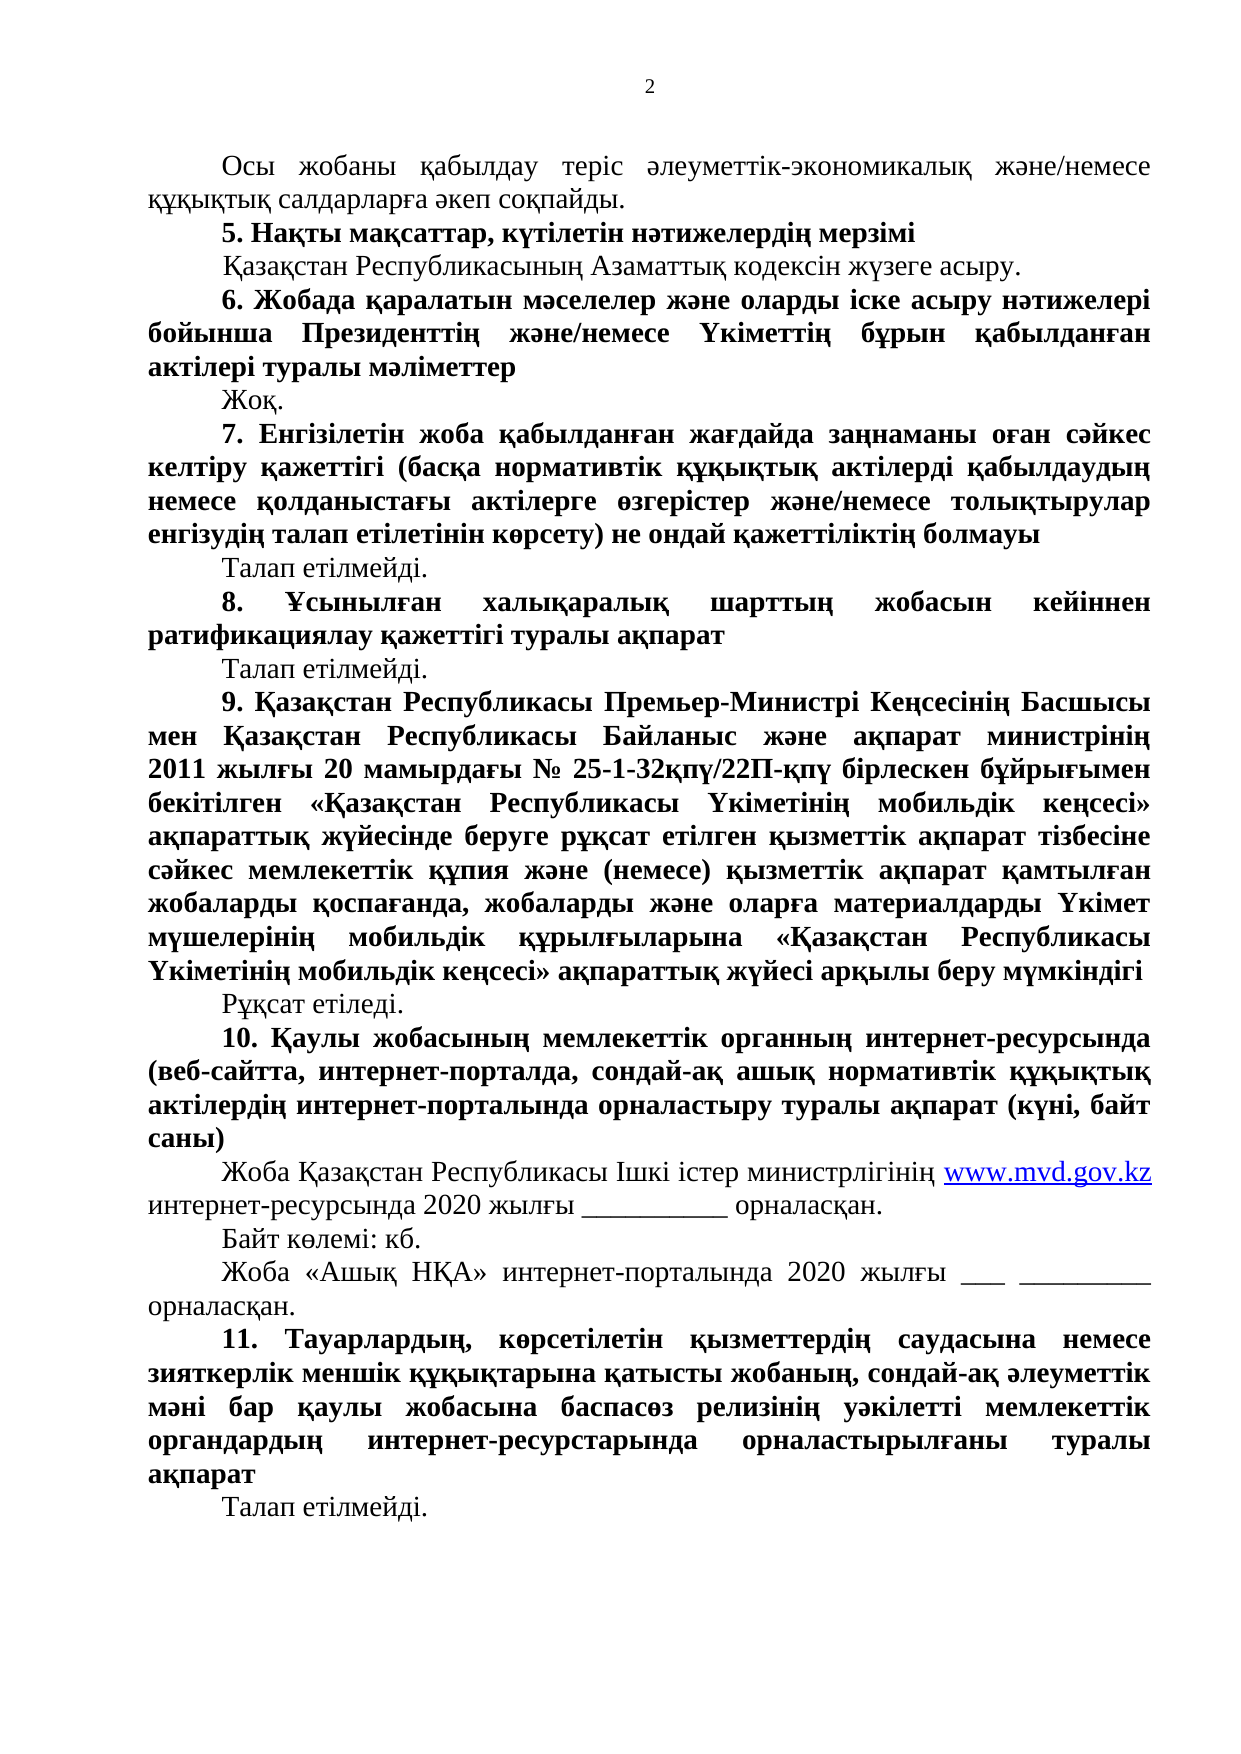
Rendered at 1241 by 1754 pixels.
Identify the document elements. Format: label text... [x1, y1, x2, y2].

text Талап етілмейді. [148, 550, 1152, 584]
text Қазақстан Республикасының Азаматтық кодексін жүзеге асыру. [148, 248, 1152, 282]
text 7. Енгізілетін жоба қабылданған жағдайда заңнаманы оған сәйкес келтіру қажеттігі (басқа нормативтік құқықтық актілерді қабылдаудың немесе қолданыстағы актілерге өзгерістер және/немесе толықтырулар енгізудің талап етілетінін көрсету) не ондай қажеттіліктің болмауы [148, 416, 1152, 550]
text Жоба Қазақстан Республикасы Ішкі істер министрлігінің www.mvd.gov.kz интернет-ресурсында 2020 жылғы __________ орналасқан. [148, 1154, 1152, 1221]
text Талап етілмейді. [148, 1489, 1152, 1523]
text 6. Жобада қаралатын мәселелер және оларды іске асыру нәтижелері бойынша Президенттің және/немесе Үкіметтің бұрын қабылданған актілері туралы мәліметтер [148, 282, 1152, 382]
text 8. Ұсынылған халықаралық шарттың жобасын кейіннен ратификациялау қажеттігі туралы ақпарат [148, 584, 1152, 651]
text 9. Қазақстан Республикасы Премьер-Министрі Кеңсесінің Басшысы мен Қазақстан Республикасы Байланыс және ақпарат министрінің 2011 жылғы 20 мамырдағы № 25-1-32қпү/22П-қпү бірлескен бұйрығымен бекітілген «Қазақстан Республикасы Үкіметінің мобильдік кеңсесі» ақпараттық жүйесінде беруге рұқсат етілген қызметтік ақпарат тізбесіне сәйкес мемлекеттік құпия және (немесе) қызметтік ақпарат қамтылған жобаларды қоспағанда, жобаларды және оларға материалдарды Үкімет мүшелерінің мобильдік құрылғыларына «Қазақстан Республикасы Үкіметінің мобильдік кеңсесі» ақпараттық жүйесі арқылы беру мүмкіндігі [148, 684, 1152, 986]
text Рұқсат етіледі. [148, 986, 1152, 1020]
text 10. Қаулы жобасының мемлекеттік органның интернет-ресурсында (веб-сайтта, интернет-порталда, сондай-ақ ашық нормативтік құқықтық актілердің интернет-порталында орналастыру туралы ақпарат (күні, байт саны) [148, 1020, 1152, 1154]
text 11. Тауарлардың, көрсетілетін қызметтердің саудасына немесе зияткерлік меншік құқықтарына қатысты жобаның, сондай-ақ әлеуметтік мәні бар қаулы жобасына баспасөз релизінің уәкілетті мемлекеттік органдардың интернет-ресурстарында орналастырылғаны туралы ақпарат [148, 1322, 1152, 1489]
text Осы жобаны қабылдау теріс әлеуметтік-экономикалық және/немесе құқықтық салдарларға әкеп соқпайды. [148, 148, 1152, 215]
text Байт көлемі: кб. [148, 1221, 1152, 1254]
text Талап етілмейді. [148, 651, 1152, 684]
text Жоқ. [148, 382, 1152, 416]
text Жоба «Ашық НҚА» интернет-порталында 2020 жылғы ___ _________ орналасқан. [148, 1254, 1152, 1322]
text 5. Нақты мақсаттар, күтілетін нәтижелердің мерзімі [148, 215, 1152, 248]
